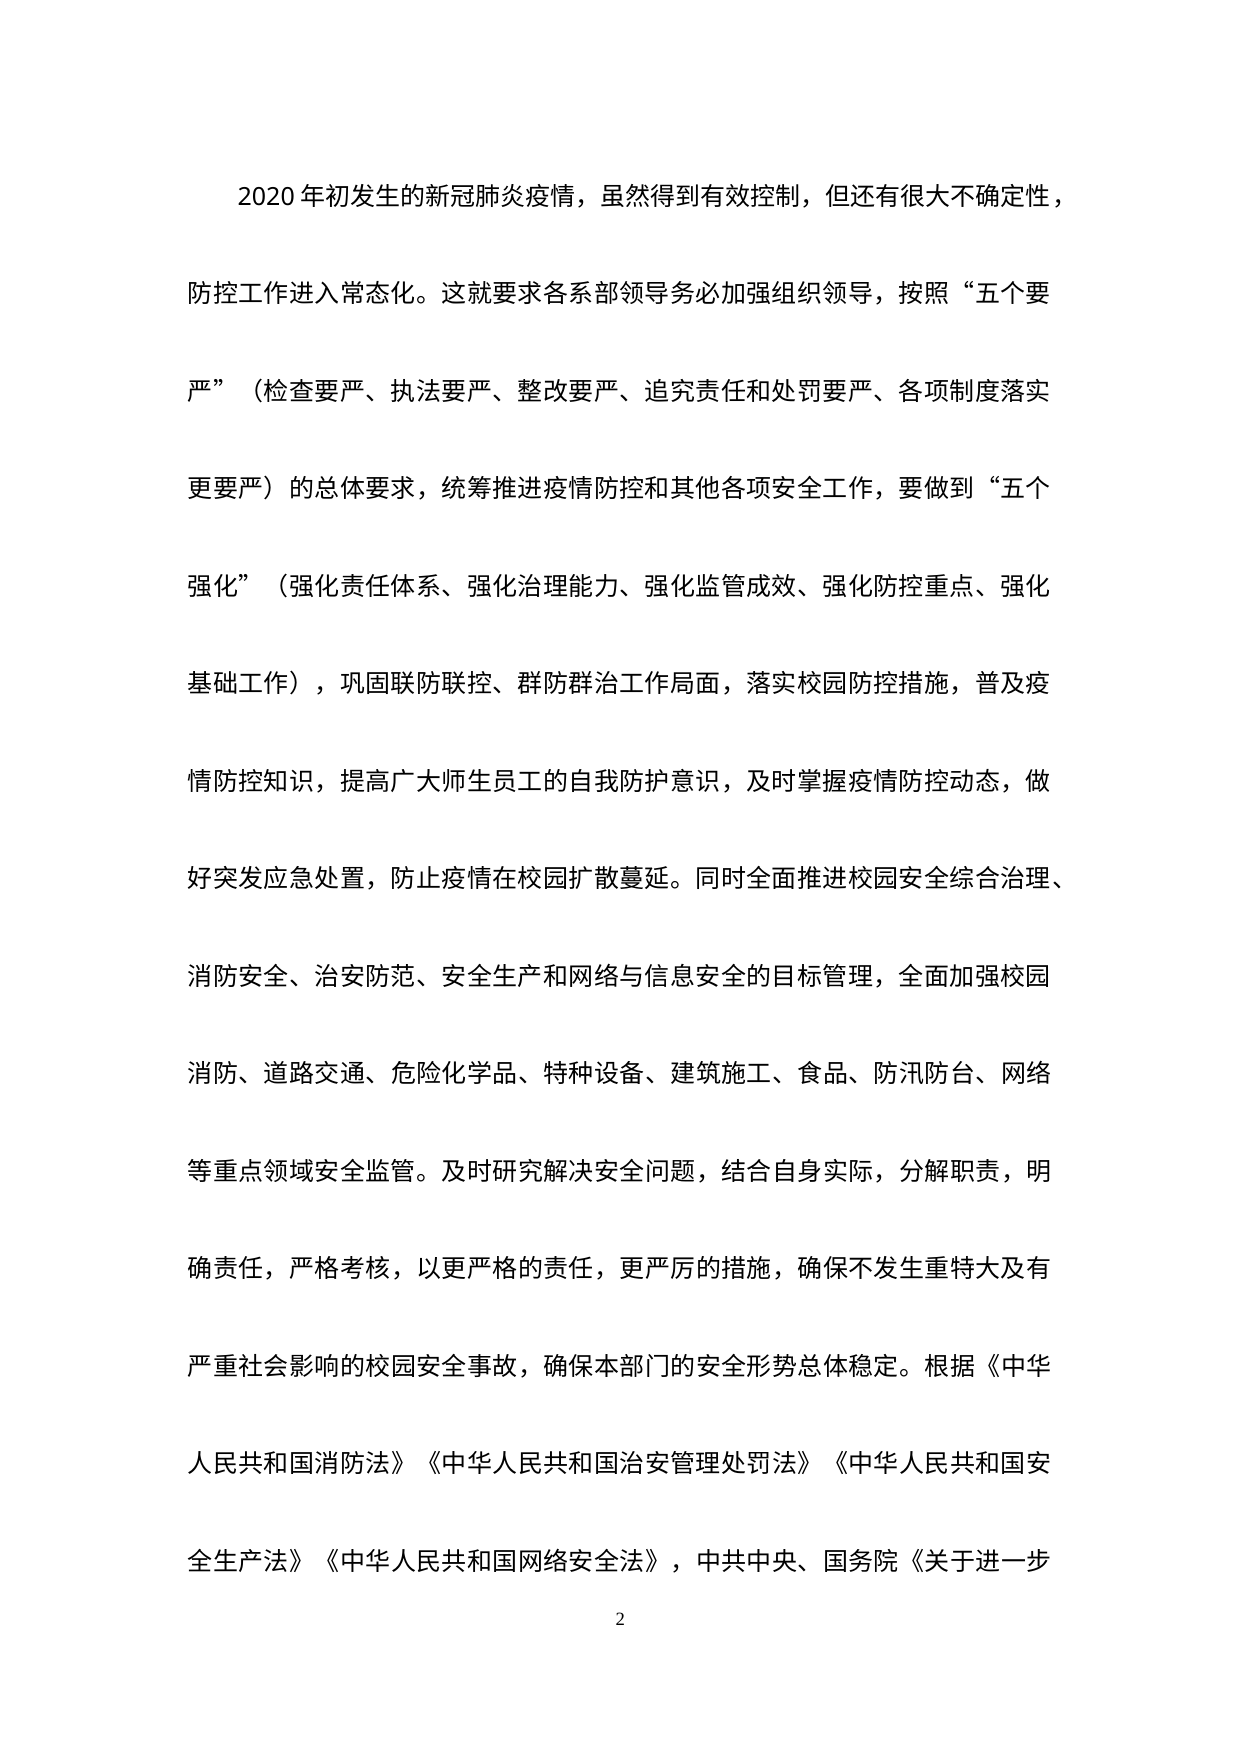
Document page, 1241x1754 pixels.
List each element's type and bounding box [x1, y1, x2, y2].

text [187, 162, 1053, 1592]
